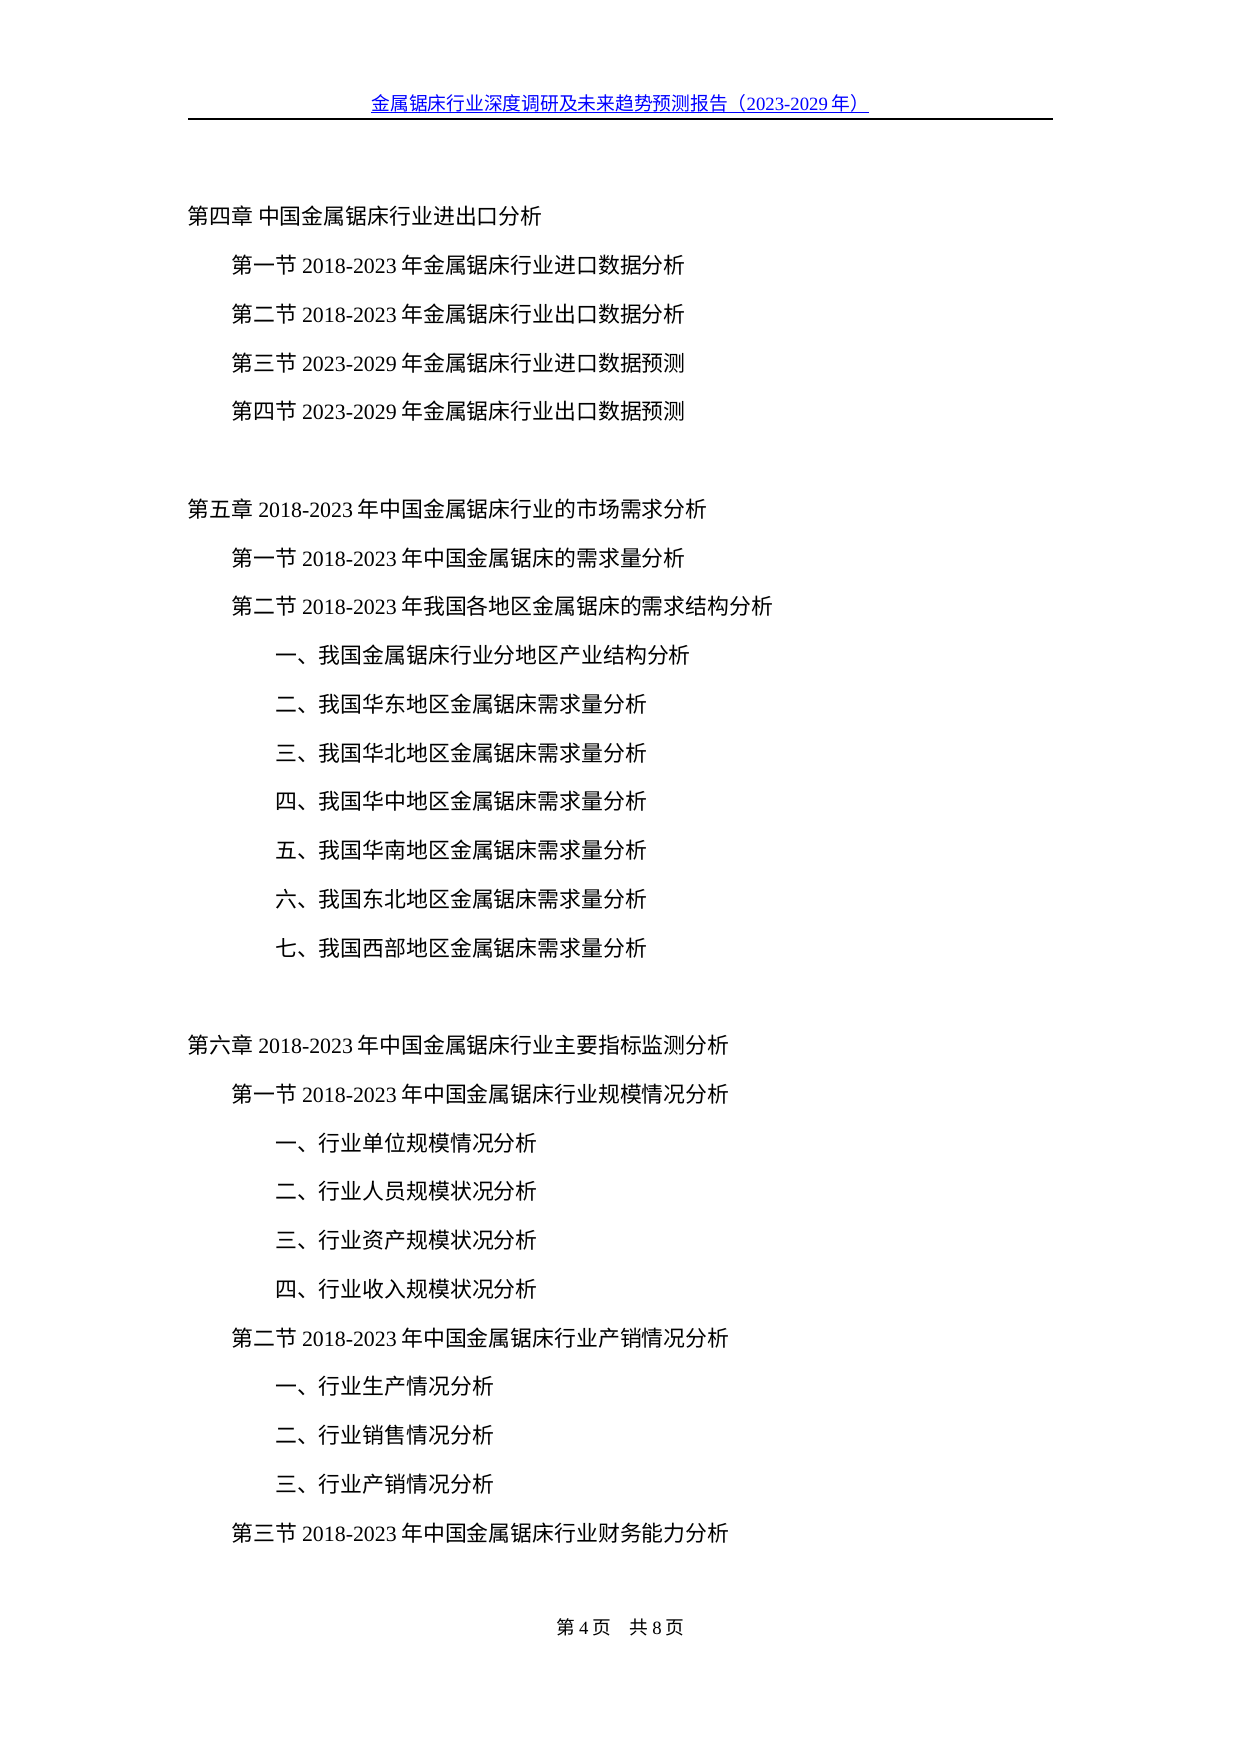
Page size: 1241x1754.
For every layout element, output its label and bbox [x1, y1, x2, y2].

text [187, 150, 1053, 1548]
